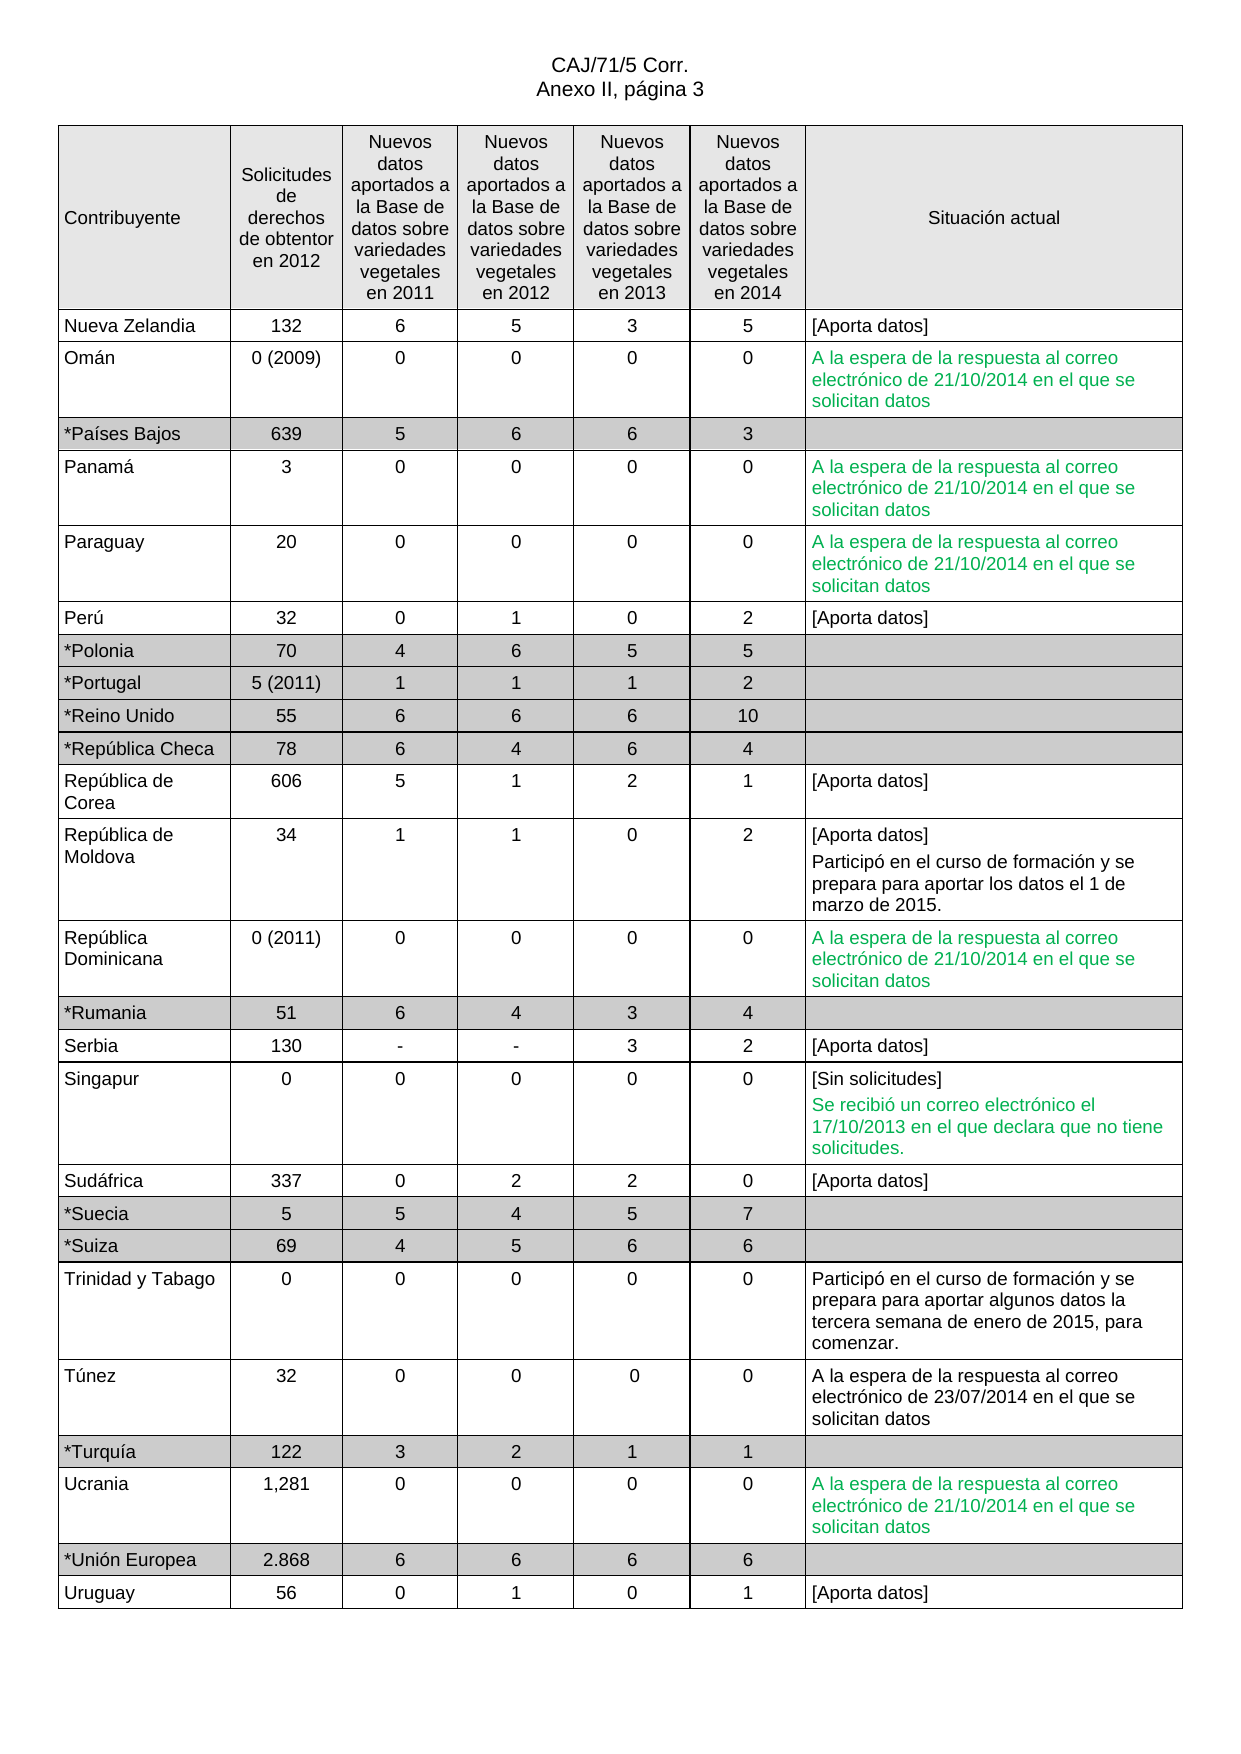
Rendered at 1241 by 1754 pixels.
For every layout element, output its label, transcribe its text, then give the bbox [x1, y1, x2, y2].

table_cell 0 [343, 921, 457, 996]
table_cell 0 [691, 451, 805, 525]
table_cell 3 [574, 997, 689, 1029]
table_cell 2 [574, 1165, 689, 1196]
table_cell [Aporta datos] [806, 310, 1182, 341]
table_cell 1 [574, 667, 689, 699]
table_cell 5 [458, 310, 573, 341]
table_cell 10 [691, 700, 805, 731]
table_cell 32 [231, 602, 342, 633]
table_cell 0 [691, 921, 805, 996]
table_cell 1 [458, 819, 573, 920]
table_cell 606 [231, 765, 342, 818]
table_cell - [458, 1030, 573, 1061]
table_cell [806, 733, 1182, 764]
table_cell 0 [343, 526, 457, 601]
table_header Situación actual [806, 126, 1182, 308]
table_cell República de Corea [59, 765, 230, 818]
table_cell 0 [458, 1263, 573, 1359]
table_cell [806, 667, 1182, 699]
table_cell [806, 635, 1182, 666]
table_cell 6 [343, 997, 457, 1029]
table_cell 5 [574, 635, 689, 666]
table_cell [806, 1230, 1182, 1261]
table_cell 6 [343, 700, 457, 731]
table_cell 122 [231, 1436, 342, 1467]
table_cell [806, 700, 1182, 731]
table_header Nuevos datos aportados a la Base de datos sobre variedades vegetales en 2012 [458, 126, 573, 308]
table_cell 0 [574, 451, 689, 525]
table_cell [806, 997, 1182, 1029]
table_cell 0 [458, 1063, 573, 1164]
table_cell Singapur [59, 1063, 230, 1164]
table_cell 6 [343, 1544, 457, 1575]
table_cell 5 [458, 1230, 573, 1261]
table_cell [Aporta datos] [806, 1165, 1182, 1196]
table_header Nuevos datos aportados a la Base de datos sobre variedades vegetales en 2014 [691, 126, 805, 308]
table_cell 1 [458, 602, 573, 633]
table_cell 2 [574, 765, 689, 818]
table_cell - [343, 1030, 457, 1061]
table_cell *Polonia [59, 635, 230, 666]
table_cell 0 [691, 342, 805, 417]
table_cell 5 [343, 418, 457, 449]
table_cell 639 [231, 418, 342, 449]
table_cell 0 [458, 526, 573, 601]
table_cell *Suecia [59, 1197, 230, 1229]
table_cell 0 [231, 1063, 342, 1164]
table_cell 5 [343, 765, 457, 818]
table_cell *República Checa [59, 733, 230, 764]
table_cell 0 [343, 1468, 457, 1543]
table_cell *Rumania [59, 997, 230, 1029]
table_cell 0 [691, 1063, 805, 1164]
table_cell 5 [691, 635, 805, 666]
table_cell 4 [691, 997, 805, 1029]
table_cell 4 [458, 997, 573, 1029]
table_cell República de Moldova [59, 819, 230, 920]
table_cell 6 [458, 1544, 573, 1575]
table_cell 78 [231, 733, 342, 764]
table_cell 4 [343, 1230, 457, 1261]
table_cell [Aporta datos] [806, 1030, 1182, 1061]
table_cell *Turquía [59, 1436, 230, 1467]
table_cell *Portugal [59, 667, 230, 699]
table_cell 51 [231, 997, 342, 1029]
table_cell 0 [458, 1468, 573, 1543]
table_header Contribuyente [59, 126, 230, 308]
table_cell 0 [343, 1263, 457, 1359]
table_cell 0 [574, 921, 689, 996]
table_cell 1 [458, 667, 573, 699]
table_cell 1,281 [231, 1468, 342, 1543]
table_cell A la espera de la respuesta al correo electrónico de 21/10/2014 en el que se solicitan datos [806, 526, 1182, 601]
table_cell A la espera de la respuesta al correo electrónico de 23/07/2014 en el que se solicitan datos [806, 1360, 1182, 1434]
table_cell 130 [231, 1030, 342, 1061]
table_cell 3 [343, 1436, 457, 1467]
table_cell 0 [343, 1165, 457, 1196]
table_cell 2.868 [231, 1544, 342, 1575]
table_cell 6 [574, 418, 689, 449]
table_cell [806, 1544, 1182, 1575]
table_cell 7 [691, 1197, 805, 1229]
table_cell 6 [343, 733, 457, 764]
table_cell 55 [231, 700, 342, 731]
table_cell Ucrania [59, 1468, 230, 1543]
table_cell 5 [691, 310, 805, 341]
table_cell 1 [343, 667, 457, 699]
table_cell 6 [458, 700, 573, 731]
table_cell 2 [458, 1165, 573, 1196]
table_cell 0 [458, 451, 573, 525]
table_cell 3 [574, 1030, 689, 1061]
table_cell 0 [691, 1263, 805, 1359]
table_cell Nueva Zelandia [59, 310, 230, 341]
table_cell 0 [574, 819, 689, 920]
table_cell 0 [691, 526, 805, 601]
table_cell 4 [691, 733, 805, 764]
table_cell 5 [574, 1197, 689, 1229]
table_header Solicitudes de derechos de obtentor en 2012 [231, 126, 342, 308]
table_cell 34 [231, 819, 342, 920]
table_cell 3 [574, 310, 689, 341]
table_cell 20 [231, 526, 342, 601]
table_cell 0 [574, 1576, 689, 1608]
table_cell 0 [458, 921, 573, 996]
table_cell Perú [59, 602, 230, 633]
table_cell [Sin solicitudes] Se recibió un correo electrónico el 17/10/2013 en el que declara que no tiene solicitudes. [806, 1063, 1182, 1164]
table_cell *Países Bajos [59, 418, 230, 449]
table_cell 6 [458, 635, 573, 666]
table_cell 1 [458, 765, 573, 818]
table_cell 4 [458, 1197, 573, 1229]
table_cell 6 [574, 733, 689, 764]
table_cell 3 [691, 418, 805, 449]
table_cell 0 [574, 342, 689, 417]
table_cell 0 [343, 602, 457, 633]
table_cell Omán [59, 342, 230, 417]
table_header Nuevos datos aportados a la Base de datos sobre variedades vegetales en 2011 [343, 126, 457, 308]
table_cell 0 (2009) [231, 342, 342, 417]
table_cell 6 [574, 1230, 689, 1261]
table_cell 0 [343, 1576, 457, 1608]
table_cell 4 [343, 635, 457, 666]
table_cell Serbia [59, 1030, 230, 1061]
table_cell A la espera de la respuesta al correo electrónico de 21/10/2014 en el que se solicitan datos [806, 1468, 1182, 1543]
table_cell *Unión Europea [59, 1544, 230, 1575]
table_cell 2 [458, 1436, 573, 1467]
table_cell Participó en el curso de formación y se prepara para aportar algunos datos la tercera semana de enero de 2015, para comenzar. [806, 1263, 1182, 1359]
table_cell 0 [574, 526, 689, 601]
table_cell Uruguay [59, 1576, 230, 1608]
table_cell Panamá [59, 451, 230, 525]
table_cell 6 [458, 418, 573, 449]
table_cell 1 [574, 1436, 689, 1467]
table_cell 70 [231, 635, 342, 666]
table_cell 32 [231, 1360, 342, 1434]
table_cell 1 [691, 1436, 805, 1467]
table_cell [Aporta datos] [806, 602, 1182, 633]
table_cell 0 [343, 1360, 457, 1434]
table_cell Túnez [59, 1360, 230, 1434]
table_cell 2 [691, 819, 805, 920]
table_cell 1 [691, 765, 805, 818]
table_cell 0 [343, 342, 457, 417]
table_cell 6 [691, 1544, 805, 1575]
table_cell 0 [691, 1360, 805, 1434]
table_cell [806, 1436, 1182, 1467]
table_cell [806, 418, 1182, 449]
table_cell [Aporta datos] Participó en el curso de formación y se prepara para aportar los datos el 1 de marzo de 2015. [806, 819, 1182, 920]
table_header Nuevos datos aportados a la Base de datos sobre variedades vegetales en 2013 [574, 126, 689, 308]
table_cell 6 [574, 700, 689, 731]
table_cell 0 [231, 1263, 342, 1359]
table_cell 1 [691, 1576, 805, 1608]
table_cell 0 [458, 342, 573, 417]
table_cell 3 [231, 451, 342, 525]
table_cell Paraguay [59, 526, 230, 601]
table_cell 0 (2011) [231, 921, 342, 996]
table_cell 1 [343, 819, 457, 920]
table_cell 0 [574, 1263, 689, 1359]
table_cell [806, 1197, 1182, 1229]
table_cell 1 [458, 1576, 573, 1608]
table_cell 0 [691, 1468, 805, 1543]
table_cell 2 [691, 667, 805, 699]
table_cell 0 [458, 1360, 573, 1434]
table_cell 2 [691, 1030, 805, 1061]
table_cell A la espera de la respuesta al correo electrónico de 21/10/2014 en el que se solicitan datos [806, 342, 1182, 417]
table_cell Sudáfrica [59, 1165, 230, 1196]
table_cell 0 [343, 1063, 457, 1164]
table_cell República Dominicana [59, 921, 230, 996]
table_cell 132 [231, 310, 342, 341]
table_cell A la espera de la respuesta al correo electrónico de 21/10/2014 en el que se solicitan datos [806, 451, 1182, 525]
table_cell 5 (2011) [231, 667, 342, 699]
table_cell 6 [691, 1230, 805, 1261]
table_cell 4 [458, 733, 573, 764]
table_cell Trinidad y Tabago [59, 1263, 230, 1359]
table_cell 56 [231, 1576, 342, 1608]
table_cell [Aporta datos] [806, 1576, 1182, 1608]
table_cell 6 [343, 310, 457, 341]
table_cell 5 [231, 1197, 342, 1229]
table_cell 0 [574, 1063, 689, 1164]
table_cell 337 [231, 1165, 342, 1196]
table_cell 2 [691, 602, 805, 633]
table_cell *Reino Unido [59, 700, 230, 731]
table_cell 0 [574, 1360, 689, 1434]
table_cell 0 [574, 602, 689, 633]
table_cell [Aporta datos] [806, 765, 1182, 818]
table_cell 0 [343, 451, 457, 525]
table_cell 5 [343, 1197, 457, 1229]
table_cell 0 [574, 1468, 689, 1543]
table_cell 6 [574, 1544, 689, 1575]
table_cell *Suiza [59, 1230, 230, 1261]
table_cell 69 [231, 1230, 342, 1261]
table_cell 0 [691, 1165, 805, 1196]
table_cell A la espera de la respuesta al correo electrónico de 21/10/2014 en el que se solicitan datos [806, 921, 1182, 996]
